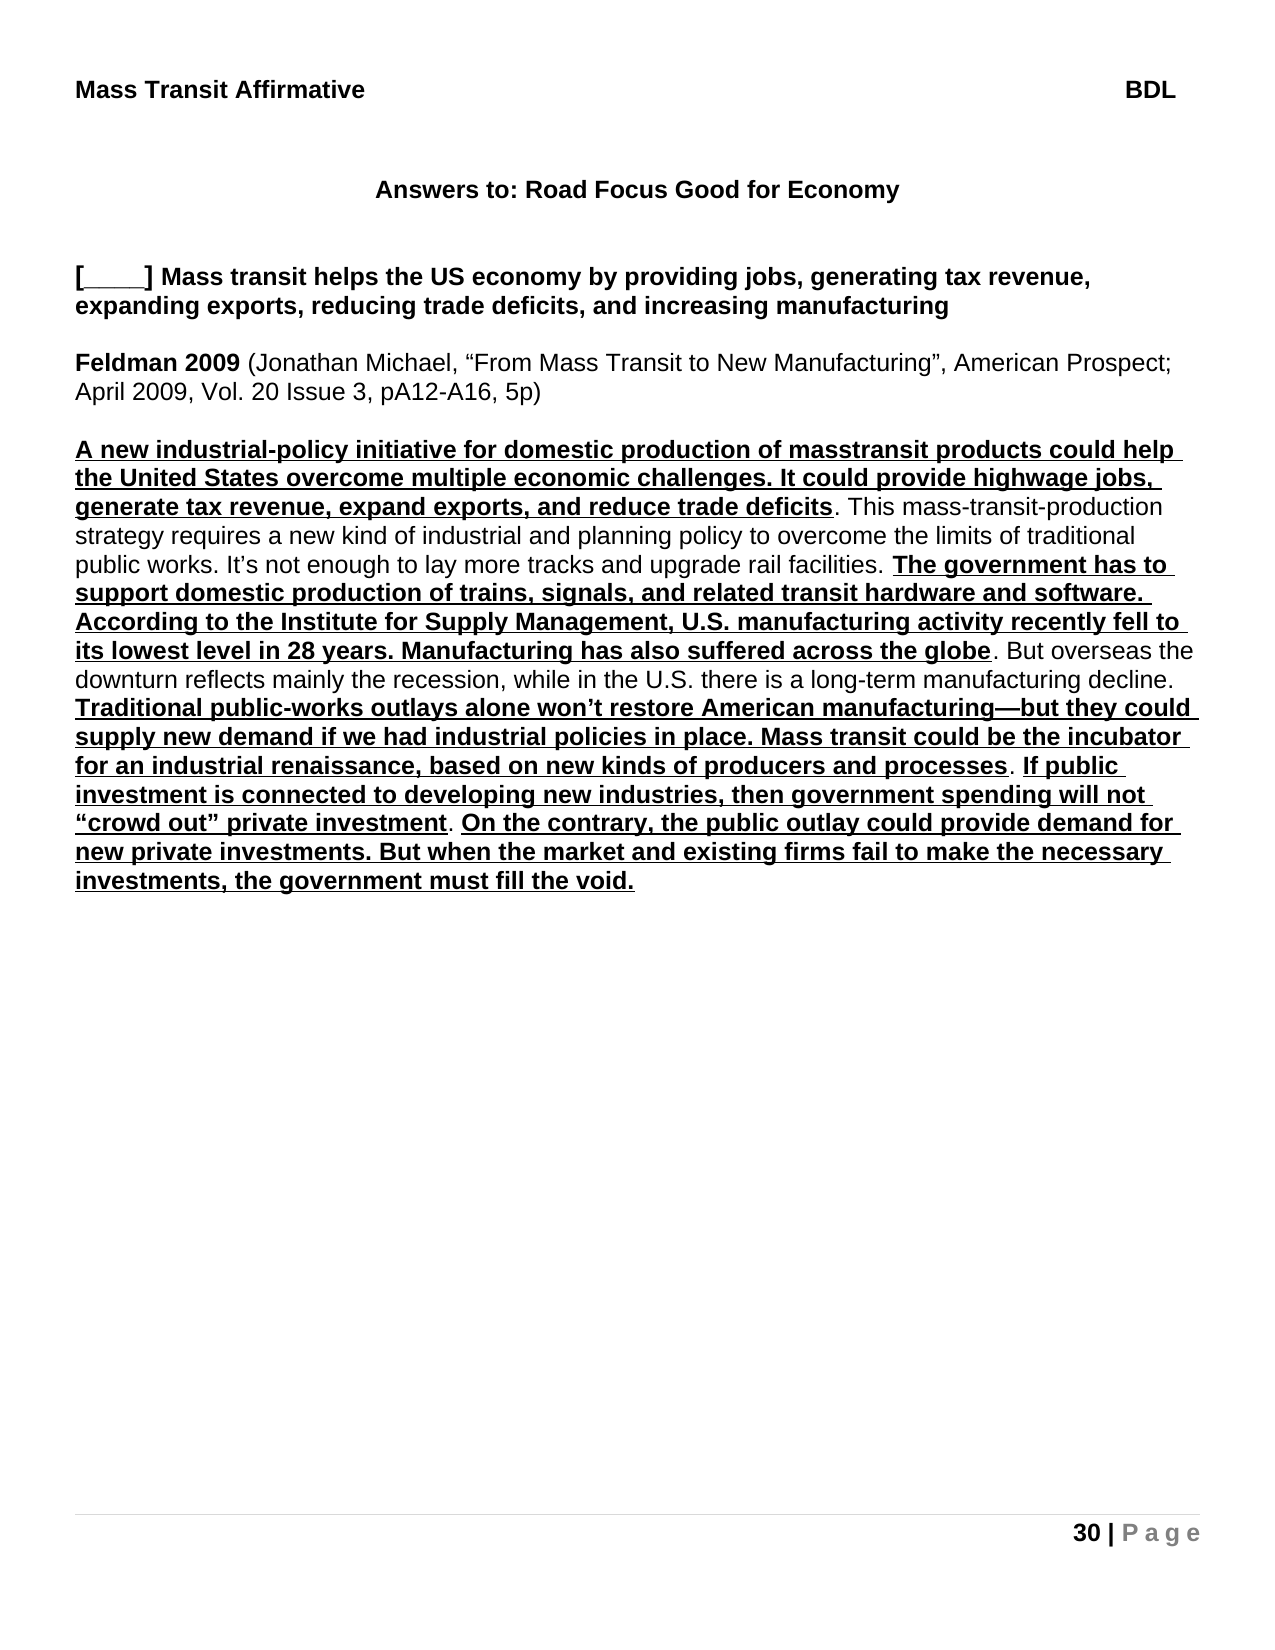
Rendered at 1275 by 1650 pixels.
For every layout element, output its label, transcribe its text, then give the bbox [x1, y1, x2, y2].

subtitle [____] Mass transit helps the US economy by providing jobs, generating tax revenue, expanding exports, reducing trade deficits, and increasing manufacturing [75, 259, 1200, 319]
text A new industrial-policy initiative for domestic production of masstransit products could help the United States overcome multiple economic challenges. It could provide highwage jobs, generate tax revenue, expand exports, and reduce trade deficits. This mass-transit-production strategy requires a new kind of industrial and planning policy to overcome the limits of traditional public works. It’s not enough to lay more tracks and upgrade rail facilities. The government has to support domestic production of trains, signals, and related transit hardware and software. According to the Institute for Supply Management, U.S. manufacturing activity recently fell to its lowest level in 28 years. Manufacturing has also suffered across the globe. But overseas the downturn reflects mainly the recession, while in the U.S. there is a long-term manufacturing decline. Traditional public-works outlays alone won’t restore American manufacturing—but they could supply new demand if we had industrial policies in place. Mass transit could be the incubator for an industrial renaissance, based on new kinds of producers and processes. If public investment is connected to developing new industries, then government spending will not “crowd out” private investment. On the contrary, the public outlay could provide demand for new private investments. But when the market and existing firms fail to make the necessary investments, the government must fill the void. [75, 434, 1200, 894]
text Feldman 2009 (Jonathan Michael, “From Mass Transit to New Manufacturing”, American Prospect; April 2009, Vol. 20 Issue 3, pA12-A16, 5p) [75, 348, 1200, 406]
subtitle Answers to: Road Focus Good for Economy [75, 175, 1200, 204]
